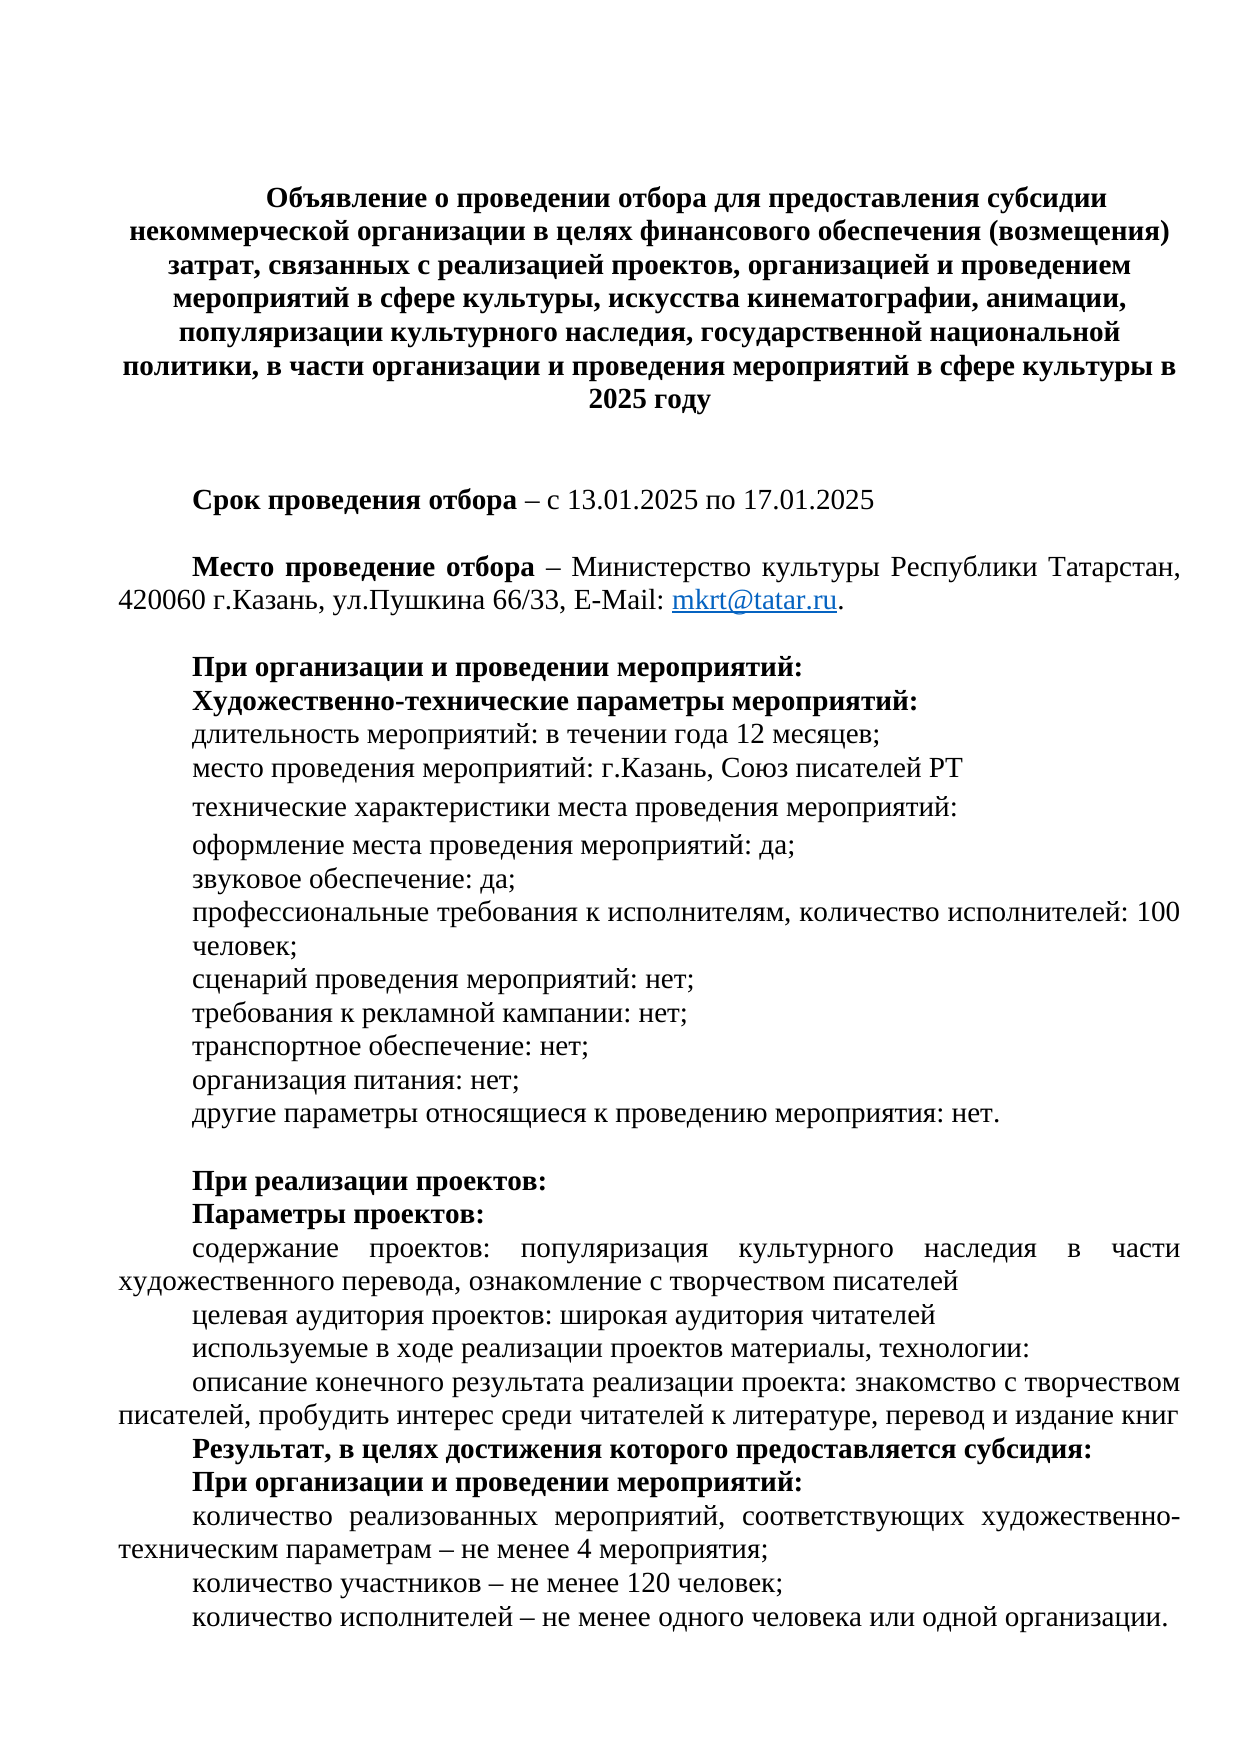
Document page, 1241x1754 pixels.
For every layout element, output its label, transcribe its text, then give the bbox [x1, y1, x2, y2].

text Место проведение отбора – Министерство культуры Республики Татарстан, 420060 г.Казань, ул.Пушкина 66/33, E-Mail: mkrt@tatar.ru. [118, 549, 1181, 616]
text количество участников – не менее 120 человек; [118, 1565, 1181, 1599]
text звуковое обеспечение: да; [118, 861, 1181, 894]
text содержание проектов: популяризация культурного наследия в части художественного перевода, ознакомление с творчеством писателей [118, 1230, 1181, 1297]
text организация питания: нет; [118, 1062, 1181, 1096]
text описание конечного результата реализации проекта: знакомство с творчеством писателей, пробудить интерес среди читателей к литературе, перевод и издание книг [118, 1364, 1181, 1431]
text Объявление о проведении отбора для предоставления субсидии некоммерческой организации в целях финансового обеспечения (возмещения) затрат, связанных с реализацией проектов, организацией и проведением мероприятий в сфере культуры, искусства кинематографии, анимации, популяризации культурного наследия, государственной национальной политики, в части организации и проведения мероприятий в сфере культуры в 2025 году [118, 180, 1181, 415]
text требования к рекламной кампании: нет; [118, 995, 1181, 1028]
text оформление места проведения мероприятий: да; [118, 827, 1181, 861]
text При организации и проведении мероприятий: [118, 1464, 1181, 1498]
text технические характеристики места проведения мероприятий: [118, 789, 1181, 822]
text транспортное обеспечение: нет; [118, 1028, 1181, 1062]
text Результат, в целях достижения которого предоставляется субсидия: [118, 1431, 1181, 1464]
text место проведения мероприятий: г.Казань, Союз писателей РТ [118, 750, 1181, 784]
text используемые в ходе реализации проектов материалы, технологии: [118, 1330, 1181, 1364]
text Художественно-технические параметры мероприятий: [118, 683, 1181, 717]
text другие параметры относящиеся к проведению мероприятия: нет. [118, 1096, 1181, 1129]
text Параметры проектов: [118, 1196, 1181, 1230]
text профессиональные требования к исполнителям, количество исполнителей: 100 человек; [192, 894, 1181, 961]
text количество исполнителей – не менее одного человека или одной организации. [118, 1599, 1181, 1632]
text количество реализованных мероприятий, соответствующих художественно-техническим параметрам – не менее 4 мероприятия; [118, 1498, 1181, 1565]
text сценарий проведения мероприятий: нет; [118, 961, 1181, 995]
text При организации и проведении мероприятий: [118, 649, 1181, 683]
text целевая аудитория проектов: широкая аудитория читателей [118, 1297, 1181, 1330]
text При реализации проектов: [118, 1163, 1181, 1196]
text Срок проведения отбора – с 13.01.2025 по 17.01.2025 [118, 482, 1181, 515]
text длительность мероприятий: в течении года 12 месяцев; [118, 717, 1181, 750]
